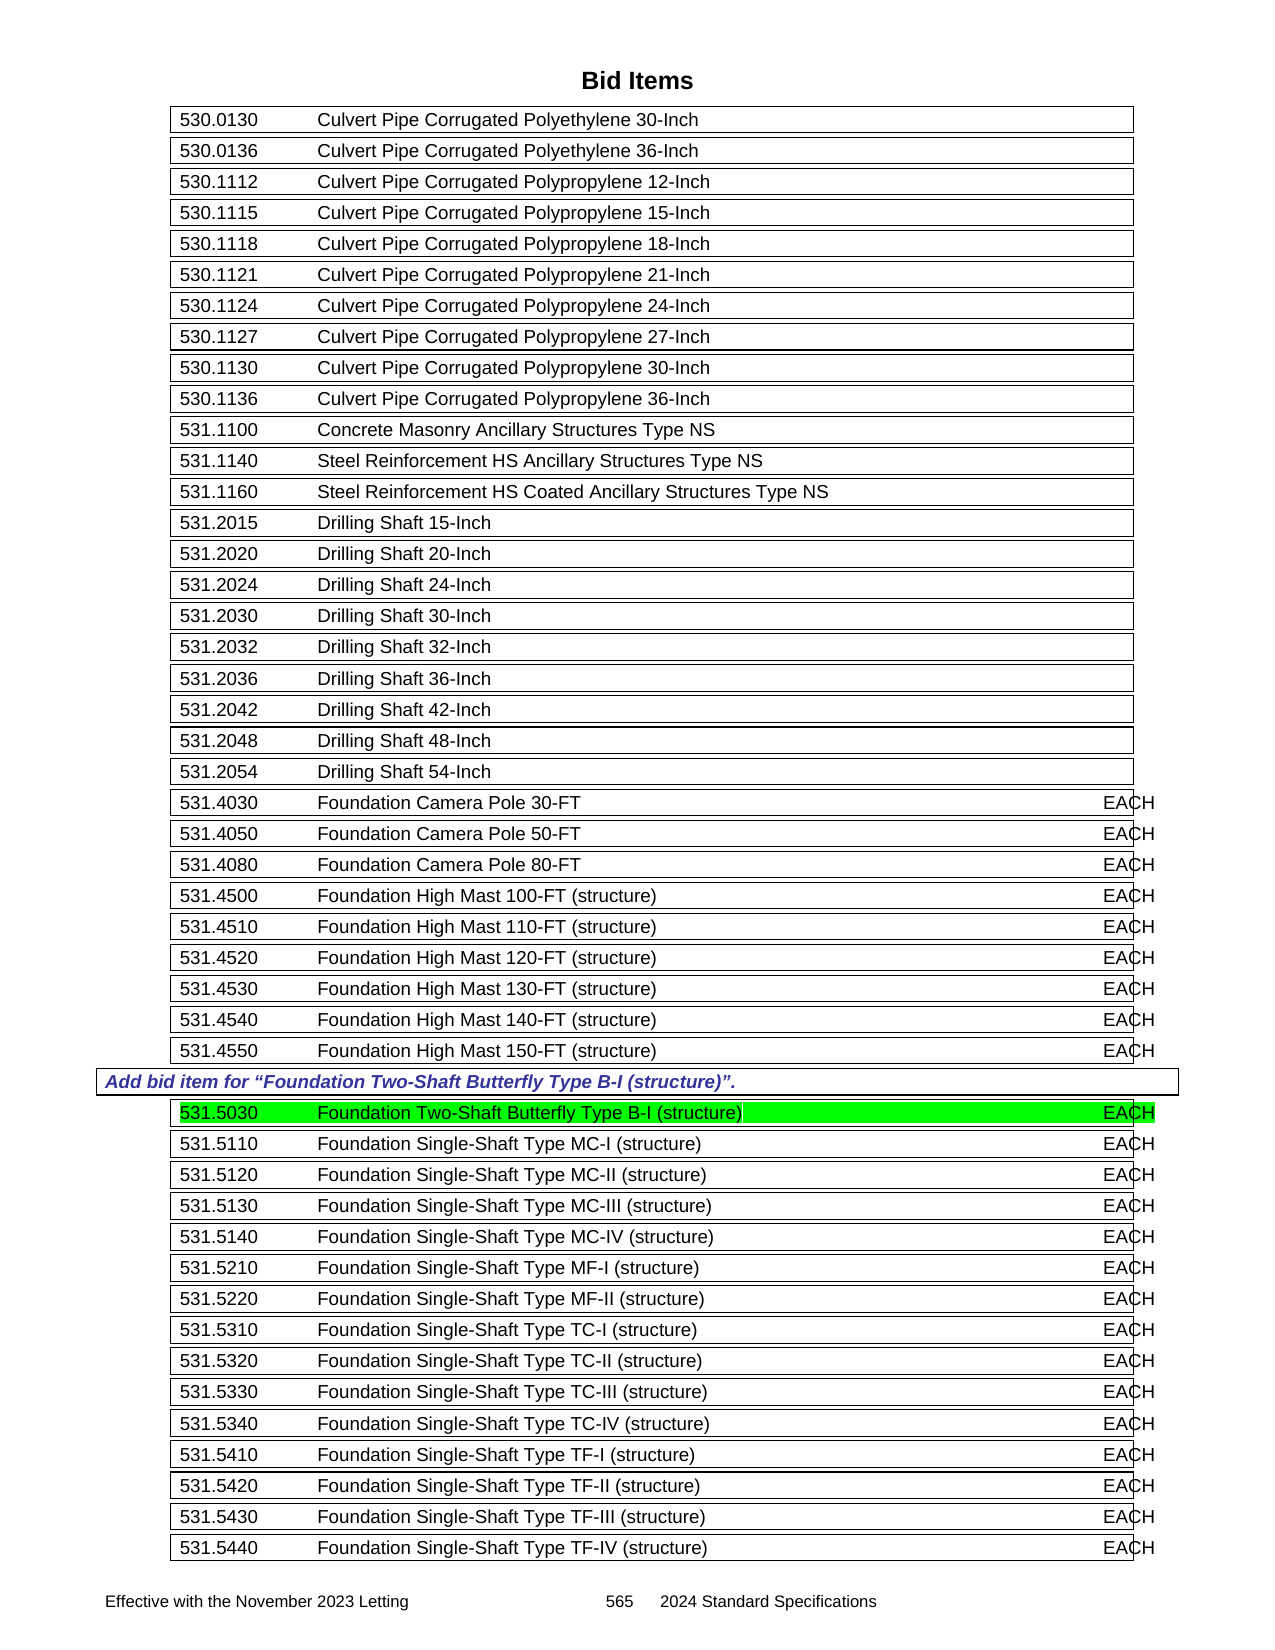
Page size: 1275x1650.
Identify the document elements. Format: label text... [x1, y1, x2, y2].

text 531.2054 Drilling Shaft 54-Inch LF [171, 759, 1133, 784]
text 531.5030 Foundation Two-Shaft Butterfly Type B-I (structure) EACH [171, 1100, 1133, 1126]
text 531.4050 Foundation Camera Pole 50-FT EACH [171, 821, 1133, 846]
text 531.4510 Foundation High Mast 110-FT (structure) EACH [171, 914, 1133, 939]
text 531.5130 Foundation Single-Shaft Type MC-III (structure) EACH [171, 1193, 1133, 1219]
text 531.2030 Drilling Shaft 30-Inch LF [171, 603, 1133, 629]
text 530.0136 Culvert Pipe Corrugated Polyethylene 36-Inch LF [171, 138, 1133, 163]
text 531.2032 Drilling Shaft 32-Inch LF [171, 634, 1133, 660]
text 531.5220 Foundation Single-Shaft Type MF-II (structure) EACH [171, 1286, 1133, 1312]
text 530.1130 Culvert Pipe Corrugated Polypropylene 30-Inch LF [171, 355, 1133, 381]
text 531.4030 Foundation Camera Pole 30-FT EACH [171, 790, 1133, 815]
text 531.2042 Drilling Shaft 42-Inch LF [171, 696, 1133, 722]
text 531.2020 Drilling Shaft 20-Inch LF [171, 541, 1133, 567]
text 531.5430 Foundation Single-Shaft Type TF-III (structure) EACH [171, 1504, 1133, 1529]
text 531.1160 Steel Reinforcement HS Coated Ancillary Structures Type NS LB [171, 479, 1133, 505]
text 530.1115 Culvert Pipe Corrugated Polypropylene 15-Inch LF [171, 200, 1133, 225]
text 530.1124 Culvert Pipe Corrugated Polypropylene 24-Inch LF [171, 293, 1133, 318]
text Add bid item for “Foundation Two-Shaft Butterfly Type B-I (structure)”. [97, 1069, 1178, 1094]
text 530.0130 Culvert Pipe Corrugated Polyethylene 30-Inch LF [171, 107, 1133, 132]
text 530.1112 Culvert Pipe Corrugated Polypropylene 12-Inch LF [171, 169, 1133, 194]
text 531.5420 Foundation Single-Shaft Type TF-II (structure) EACH [171, 1473, 1133, 1498]
text 531.1140 Steel Reinforcement HS Ancillary Structures Type NS LB [171, 448, 1133, 474]
text 531.5320 Foundation Single-Shaft Type TC-II (structure) EACH [171, 1348, 1133, 1374]
text 531.2036 Drilling Shaft 36-Inch LF [171, 665, 1133, 691]
text 530.1136 Culvert Pipe Corrugated Polypropylene 36-Inch LF [171, 386, 1133, 412]
text 531.5440 Foundation Single-Shaft Type TF-IV (structure) EACH [171, 1535, 1133, 1560]
text 531.5330 Foundation Single-Shaft Type TC-III (structure) EACH [171, 1379, 1133, 1405]
text 531.4550 Foundation High Mast 150-FT (structure) EACH [171, 1038, 1133, 1063]
text 531.4520 Foundation High Mast 120-FT (structure) EACH [171, 945, 1133, 970]
text 531.5340 Foundation Single-Shaft Type TC-IV (structure) EACH [171, 1410, 1133, 1436]
text 531.2048 Drilling Shaft 48-Inch LF [171, 728, 1133, 753]
text 530.1121 Culvert Pipe Corrugated Polypropylene 21-Inch LF [171, 262, 1133, 287]
text 531.5310 Foundation Single-Shaft Type TC-I (structure) EACH [171, 1317, 1133, 1343]
text 531.4530 Foundation High Mast 130-FT (structure) EACH [171, 976, 1133, 1001]
text 530.1127 Culvert Pipe Corrugated Polypropylene 27-Inch LF [171, 324, 1133, 349]
text 531.5140 Foundation Single-Shaft Type MC-IV (structure) EACH [171, 1224, 1133, 1250]
text 531.2015 Drilling Shaft 15-Inch LF [171, 510, 1133, 536]
text 531.5210 Foundation Single-Shaft Type MF-I (structure) EACH [171, 1255, 1133, 1281]
text 531.5120 Foundation Single-Shaft Type MC-II (structure) EACH [171, 1162, 1133, 1188]
text 531.4500 Foundation High Mast 100-FT (structure) EACH [171, 883, 1133, 908]
text 531.5410 Foundation Single-Shaft Type TF-I (structure) EACH [171, 1441, 1133, 1467]
text 531.4080 Foundation Camera Pole 80-FT EACH [171, 852, 1133, 877]
text 531.4540 Foundation High Mast 140-FT (structure) EACH [171, 1007, 1133, 1032]
text 531.2024 Drilling Shaft 24-Inch LF [171, 572, 1133, 598]
text 530.1118 Culvert Pipe Corrugated Polypropylene 18-Inch LF [171, 231, 1133, 256]
text 531.1100 Concrete Masonry Ancillary Structures Type NS CY [171, 417, 1133, 443]
text 531.5110 Foundation Single-Shaft Type MC-I (structure) EACH [171, 1131, 1133, 1157]
